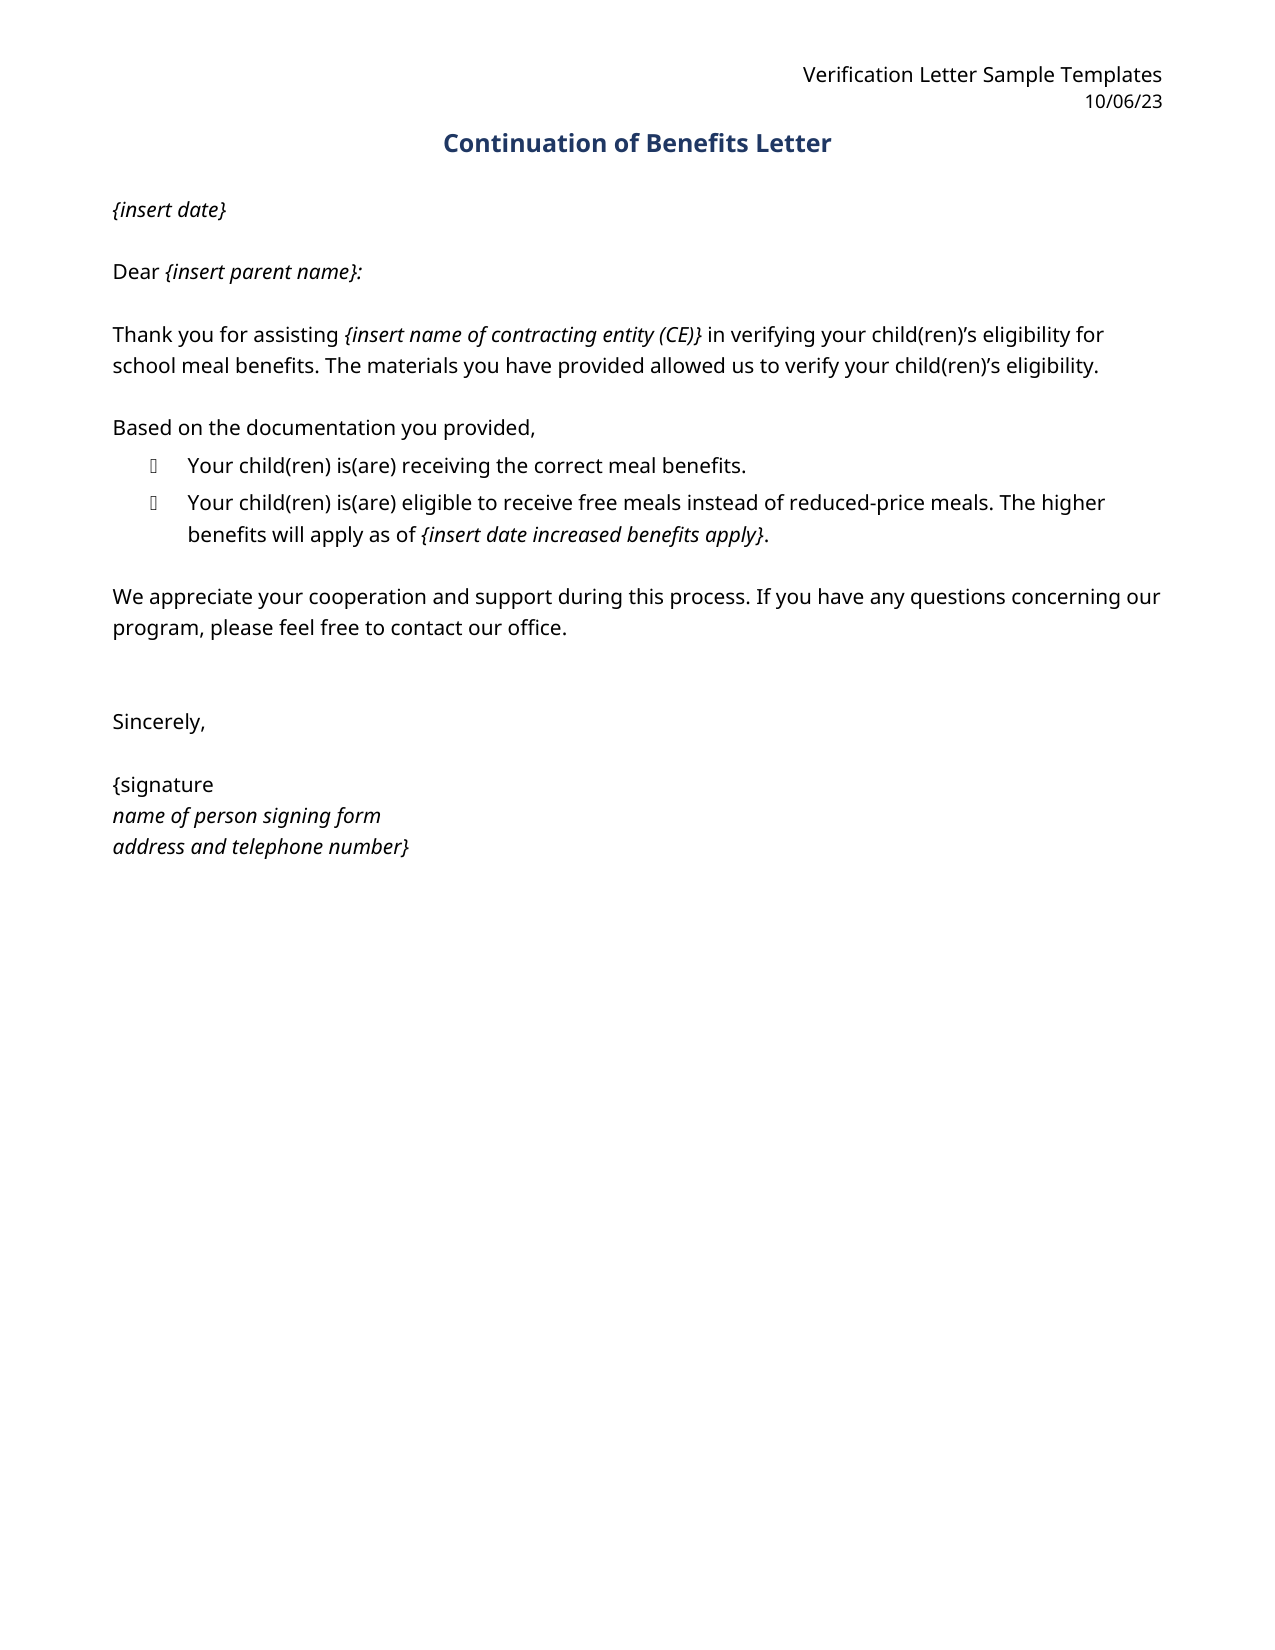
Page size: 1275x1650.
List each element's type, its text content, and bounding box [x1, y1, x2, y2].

text Sincerely, [112, 707, 1162, 736]
text Based on the documentation you provided, [112, 413, 1162, 442]
list Your child(ren) is(are) eligible to receive free meals instead of reduced-price meals. The higher benefits will apply as of }. [150, 488, 1162, 548]
subtitle Continuation of Benefits Letter [112, 126, 1162, 160]
text Thank you for assisting } in verifying your child(ren)’s eligibility for school meal benefits. The materials you have provided allowed us to verify your child(ren)’s eligibility. [112, 320, 1162, 379]
list Your child(ren) is(are) receiving the correct meal benefits. [150, 451, 1162, 479]
text {} [112, 195, 1162, 223]
text We appreciate your cooperation and support during this process. If you have any questions concerning our program, please feel free to contact our office. [112, 582, 1162, 642]
text Dear {}: [112, 257, 1162, 286]
